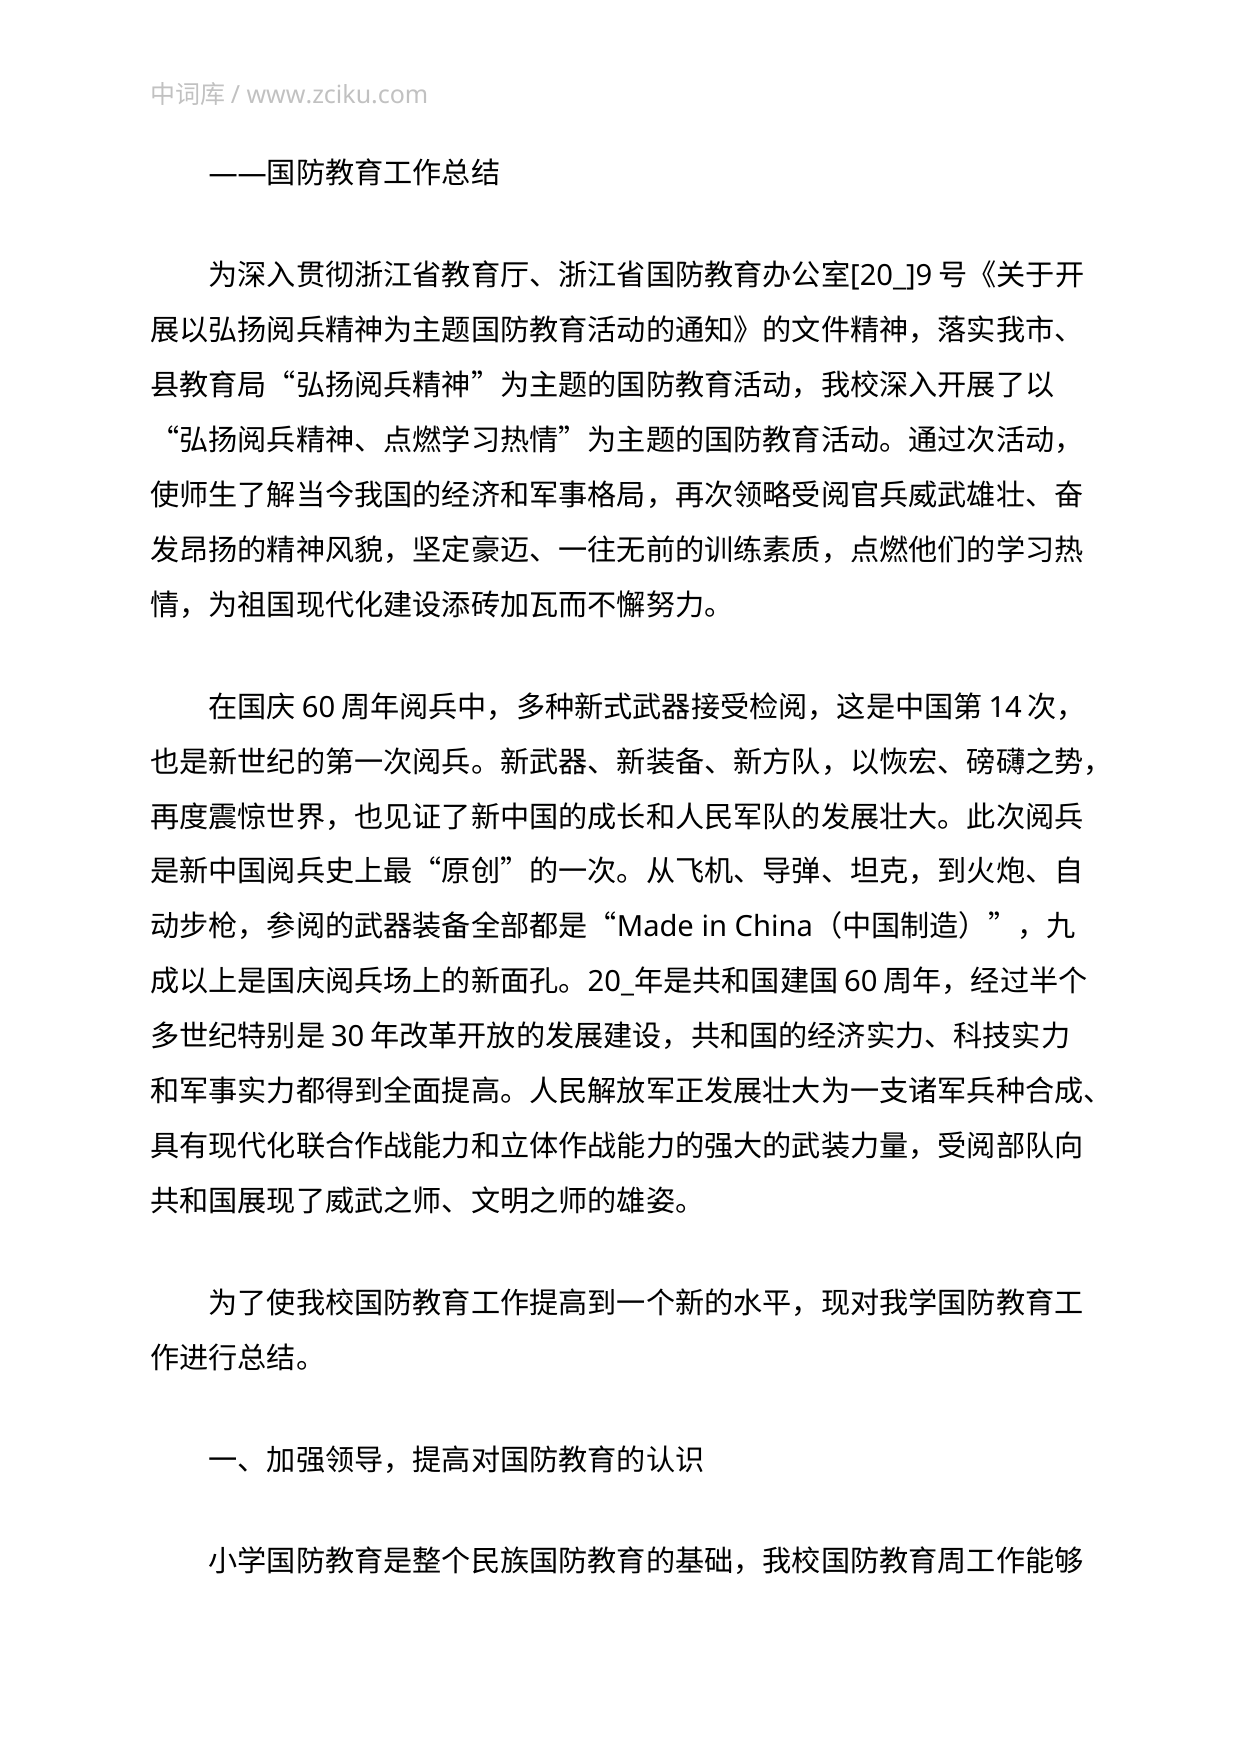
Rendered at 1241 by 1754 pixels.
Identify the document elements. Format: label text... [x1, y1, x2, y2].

text 在国庆60周年阅兵中，多种新式武器接受检阅，这是中国第14次，也是新世纪的第一次阅兵。新武器、新装备、新方队，以恢宏、磅礴之势，再度震惊世界，也见证了新中国的成长和人民军队的发展壮大。此次阅兵是新中国阅兵史上最“原创”的一次。从飞机、导弹、坦克，到火炮、自动步枪，参阅的武器装备全部都是“Made in China（中国制造）”，九成以上是国庆阅兵场上的新面孔。20_年是共和国建国60周年，经过半个多世纪特别是30年改革开放的发展建设，共和国的经济实力、科技实力和军事实力都得到全面提高。人民解放军正发展壮大为一支诸军兵种合成、具有现代化联合作战能力和立体作战能力的强大的武装力量，受阅部队向共和国展现了威武之师、文明之师的雄姿。 [150, 683, 1090, 1220]
text 为了使我校国防教育工作提高到一个新的水平，现对我学国防教育工作进行总结。 [150, 1279, 1090, 1377]
text 一、加强领导，提高对国防教育的认识 [150, 1436, 1090, 1478]
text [150, 1538, 1090, 1580]
text 为深入贯彻浙江省教育厅、浙江省国防教育办公室[20_]9号《关于开展以弘扬阅兵精神为主题国防教育活动的通知》的文件精神，落实我市、县教育局“弘扬阅兵精神”为主题的国防教育活动，我校深入开展了以“弘扬阅兵精神、点燃学习热情”为主题的国防教育活动。通过次活动，使师生了解当今我国的经济和军事格局，再次领略受阅官兵威武雄壮、奋发昂扬的精神风貌，坚定豪迈、一往无前的训练素质，点燃他们的学习热情，为祖国现代化建设添砖加瓦而不懈努力。 [150, 252, 1090, 624]
text ——国防教育工作总结 [150, 150, 1090, 192]
